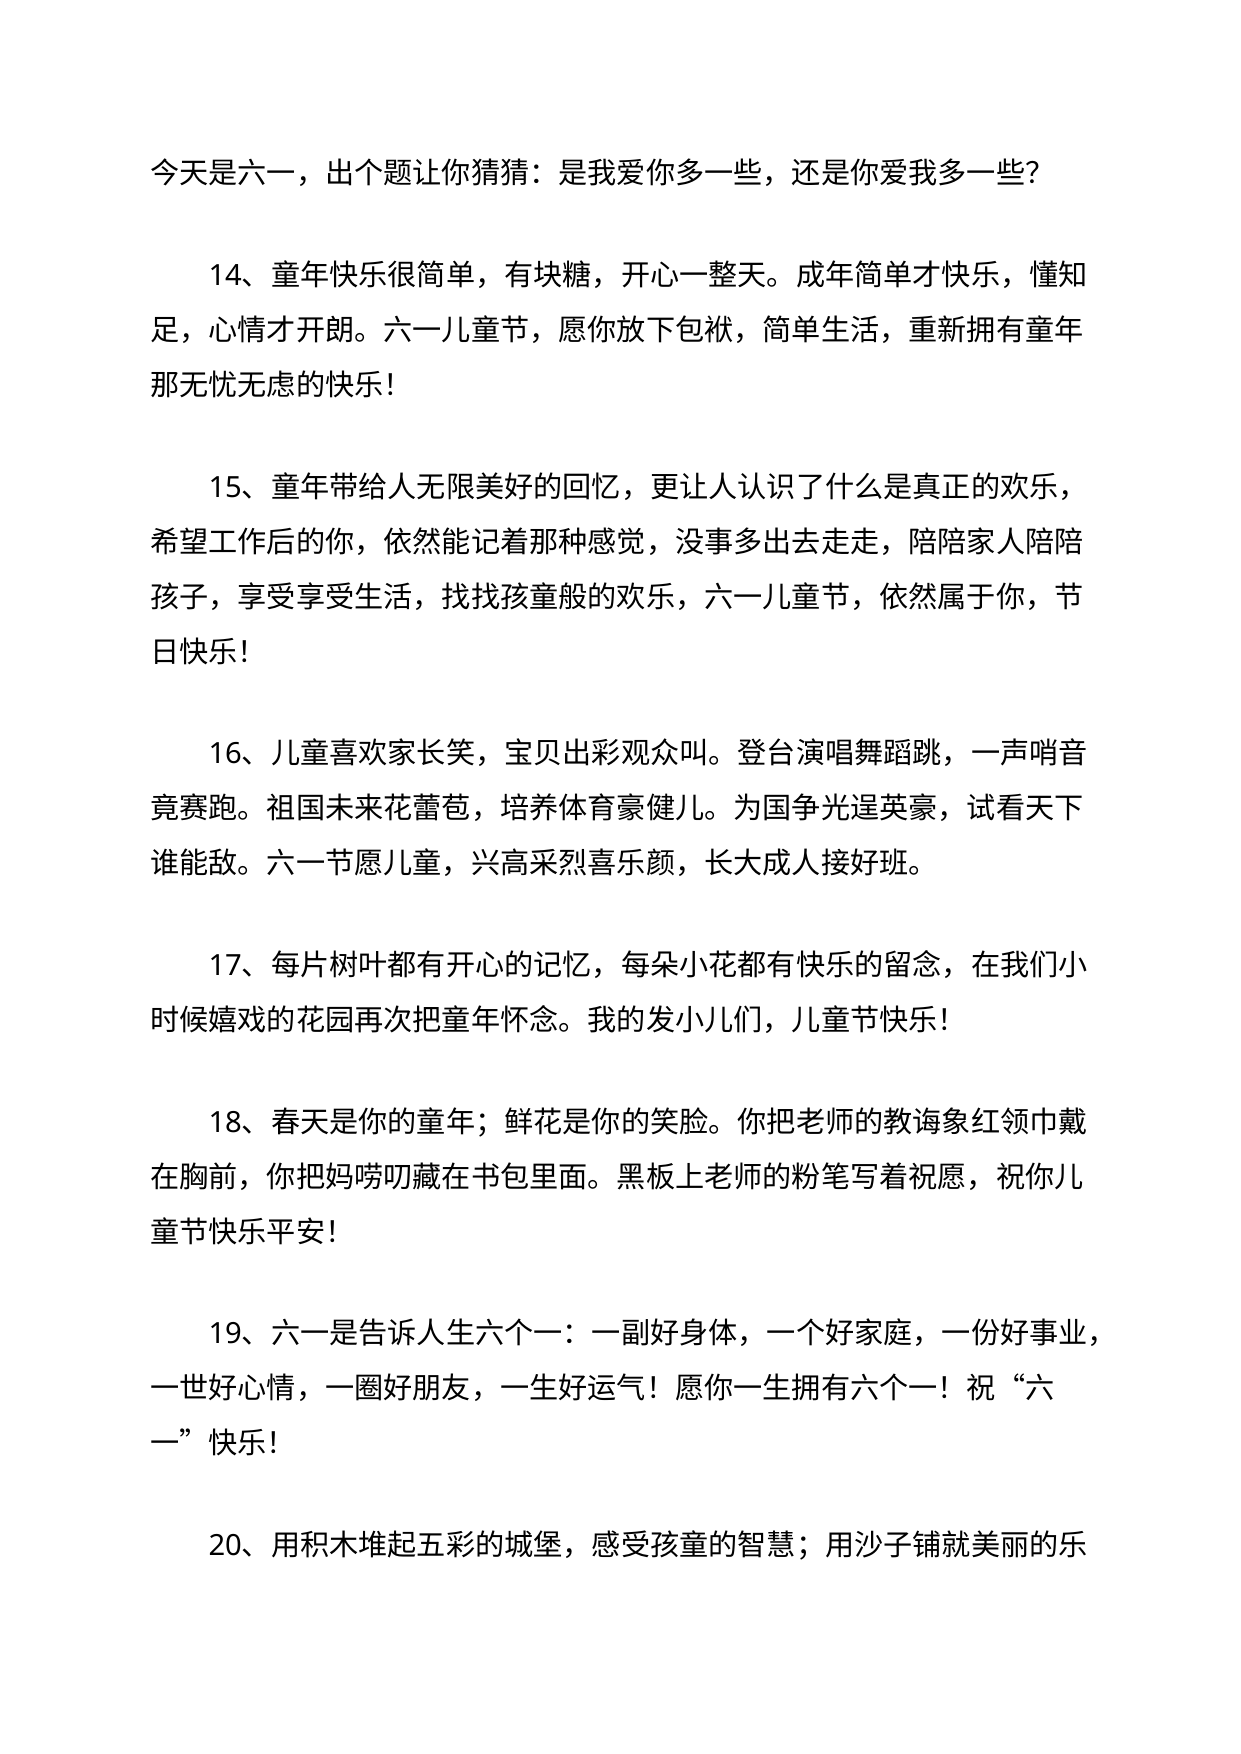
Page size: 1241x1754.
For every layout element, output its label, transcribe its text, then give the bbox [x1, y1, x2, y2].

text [150, 150, 1090, 192]
text 18、春天是你的童年；鲜花是你的笑脸。你把老师的教诲象红领巾戴在胸前，你把妈唠叨藏在书包里面。黑板上老师的粉笔写着祝愿，祝你儿童节快乐平安！ [150, 1098, 1090, 1251]
text 17、每片树叶都有开心的记忆，每朵小花都有快乐的留念，在我们小时候嬉戏的花园再次把童年怀念。我的发小儿们，儿童节快乐！ [150, 942, 1090, 1039]
text 19、六一是告诉人生六个一：一副好身体，一个好家庭，一份好事业，一世好心情，一圈好朋友，一生好运气！愿你一生拥有六个一！祝“六一”快乐！ [150, 1310, 1090, 1462]
text 15、童年带给人无限美好的回忆，更让人认识了什么是真正的欢乐，希望工作后的你，依然能记着那种感觉，没事多出去走走，陪陪家人陪陪孩子，享受享受生活，找找孩童般的欢乐，六一儿童节，依然属于你，节日快乐！ [150, 463, 1090, 671]
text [150, 1522, 1090, 1564]
text 16、儿童喜欢家长笑，宝贝出彩观众叫。登台演唱舞蹈跳，一声哨音竟赛跑。祖国未来花蕾苞，培养体育豪健儿。为国争光逞英豪，试看天下谁能敌。六一节愿儿童，兴高采烈喜乐颜，长大成人接好班。 [150, 730, 1090, 882]
text 14、童年快乐很简单，有块糖，开心一整天。成年简单才快乐，懂知足，心情才开朗。六一儿童节，愿你放下包袱，简单生活，重新拥有童年那无忧无虑的快乐！ [150, 252, 1090, 404]
